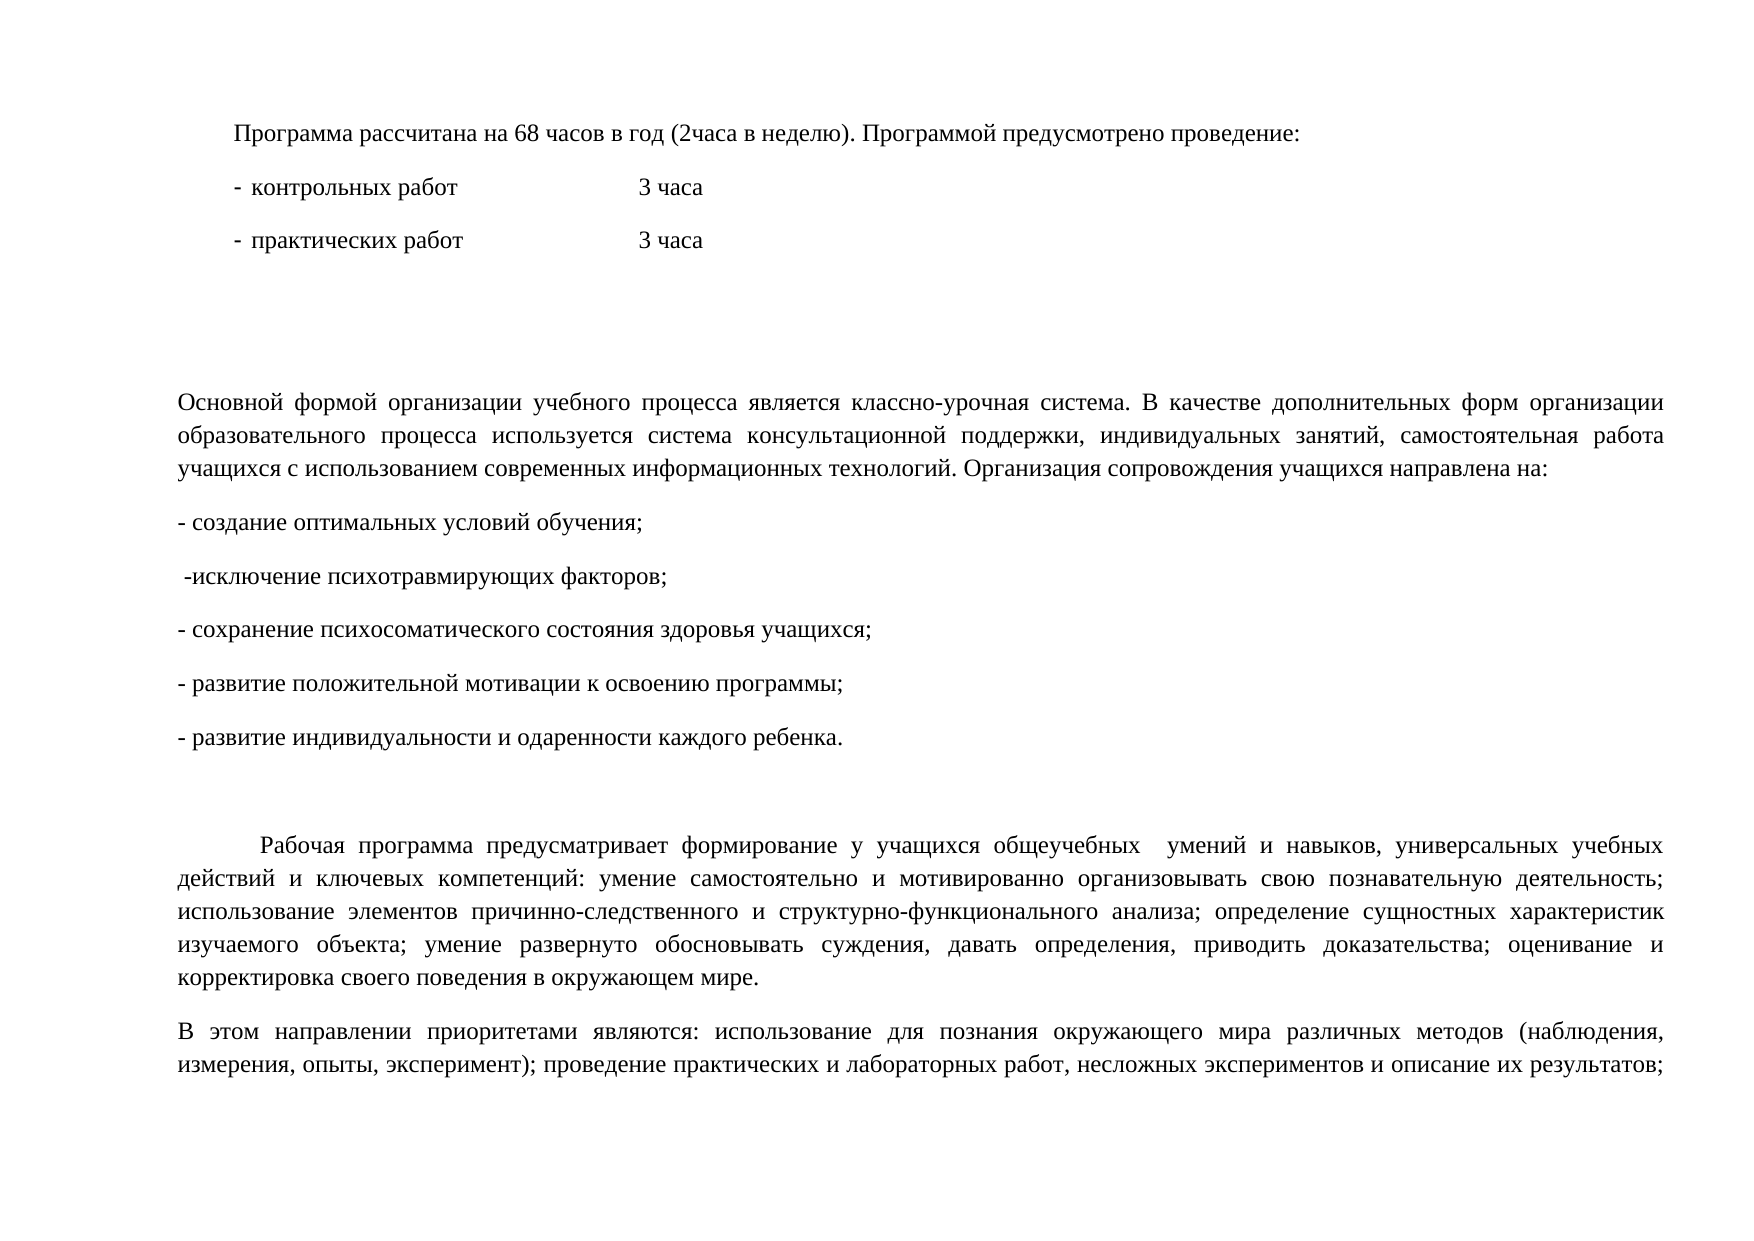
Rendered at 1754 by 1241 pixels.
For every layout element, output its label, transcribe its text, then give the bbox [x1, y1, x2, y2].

text - развитие индивидуальности и одаренности каждого ребенка. [177, 722, 1665, 751]
table_cell практических работ [166, 225, 571, 333]
table_header 3 часа [571, 172, 913, 225]
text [177, 1016, 1665, 1078]
text - сохранение психосоматического состояния здоровья учащихся; [177, 614, 1665, 643]
text Программа рассчитана на 68 часов в год (2часа в неделю). Программой предусмотрено проведение: [177, 118, 1665, 147]
text - развитие положительной мотивации к освоению программы; [177, 668, 1665, 697]
table_header контрольных работ [166, 172, 571, 225]
text -исключение психотравмирующих факторов; [177, 561, 1665, 589]
text Основной формой организации учебного процесса является классно-урочная система. В качестве дополнительных форм организации образовательного процесса используется система консультационной поддержки, индивидуальных занятий, самостоятельная работа учащихся с использованием современных информационных технологий. Организация сопровождения учащихся направлена на: [177, 387, 1665, 482]
table_cell 3 часа [571, 225, 913, 333]
text Рабочая программа предусматривает формирование у учащихся общеучебных умений и навыков, универсальных учебных действий и ключевых компетенций: умение самостоятельно и мотивированно организовывать свою познавательную деятельность; использование элементов причинно-следственного и структурно-функционального анализа; определение сущностных характеристик изучаемого объекта; умение развернуто обосновывать суждения, давать определения, приводить доказательства; оценивание и корректировка своего поведения в окружающем мире. [177, 830, 1665, 991]
text - создание оптимальных условий обучения; [177, 507, 1665, 536]
